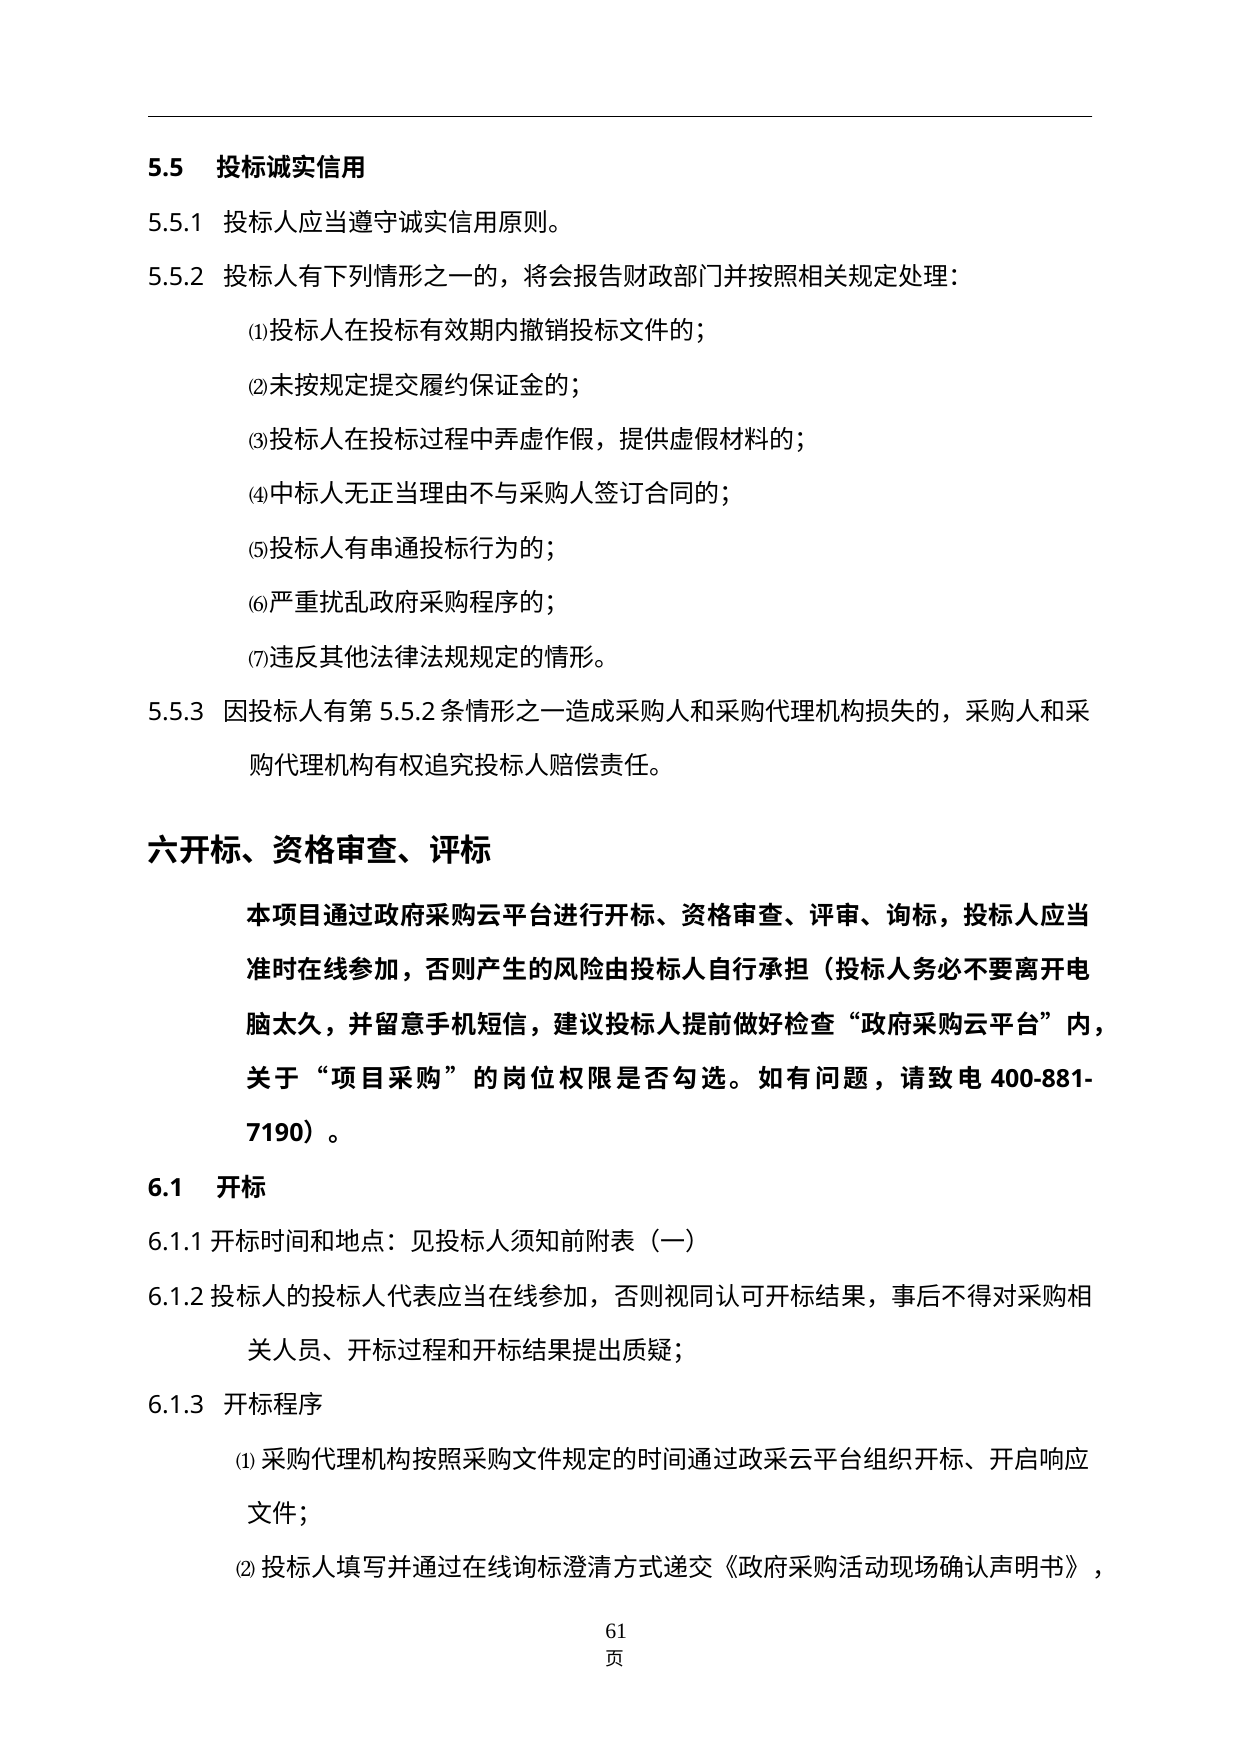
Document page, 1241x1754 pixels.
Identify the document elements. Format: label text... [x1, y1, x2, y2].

text ⑷中标人无正当理由不与采购人签订合同的； [235, 474, 1092, 510]
text 本项目通过政府采购云平台进行开标、资格审查、评审、询标，投标人应当准时在线参加，否则产生的风险由投标人自行承担（投标人务必不要离开电脑太久，并留意手机短信，建议投标人提前做好检查“政府采购云平台”内，关于“项目采购”的岗位权限是否勾选。如有问题，请致电400-881-7190）。 [246, 895, 1092, 1149]
text 5.5.3 因投标人有第5.5.2条情形之一造成采购人和采购代理机构损失的，采购人和采购代理机构有权追究投标人赔偿责任。 [148, 691, 1092, 782]
text ⑶投标人在投标过程中弄虚作假，提供虚假材料的； [235, 419, 1092, 456]
text 6.1.1 开标时间和地点：见投标人须知前附表（一） [148, 1222, 1092, 1258]
title 六开标、资格审查、评标 [148, 825, 1092, 870]
text ⑸投标人有串通投标行为的； [235, 528, 1092, 564]
text 5.5.1 投标人应当遵守诚实信用原则。 [148, 202, 1092, 238]
text ⑴采购代理机构按照采购文件规定的时间通过政采云平台组织开标、开启响应文件； [235, 1439, 1092, 1530]
text 5.5.2 投标人有下列情形之一的，将会报告财政部门并按照相关规定处理： [148, 256, 1092, 293]
text ⑴投标人在投标有效期内撤销投标文件的； [235, 311, 1092, 347]
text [235, 1548, 1092, 1584]
subtitle 5.5 投标诚实信用 [148, 148, 1092, 184]
text 6.1.3 开标程序 [148, 1385, 1092, 1421]
subtitle 6.1 开标 [148, 1167, 1092, 1203]
text 6.1.2 投标人的投标人代表应当在线参加，否则视同认可开标结果，事后不得对采购相关人员、开标过程和开标结果提出质疑； [148, 1276, 1092, 1367]
text ⑵未按规定提交履约保证金的； [235, 365, 1092, 401]
text ⑺违反其他法律法规规定的情形。 [235, 637, 1092, 673]
text ⑹严重扰乱政府采购程序的； [235, 583, 1092, 619]
